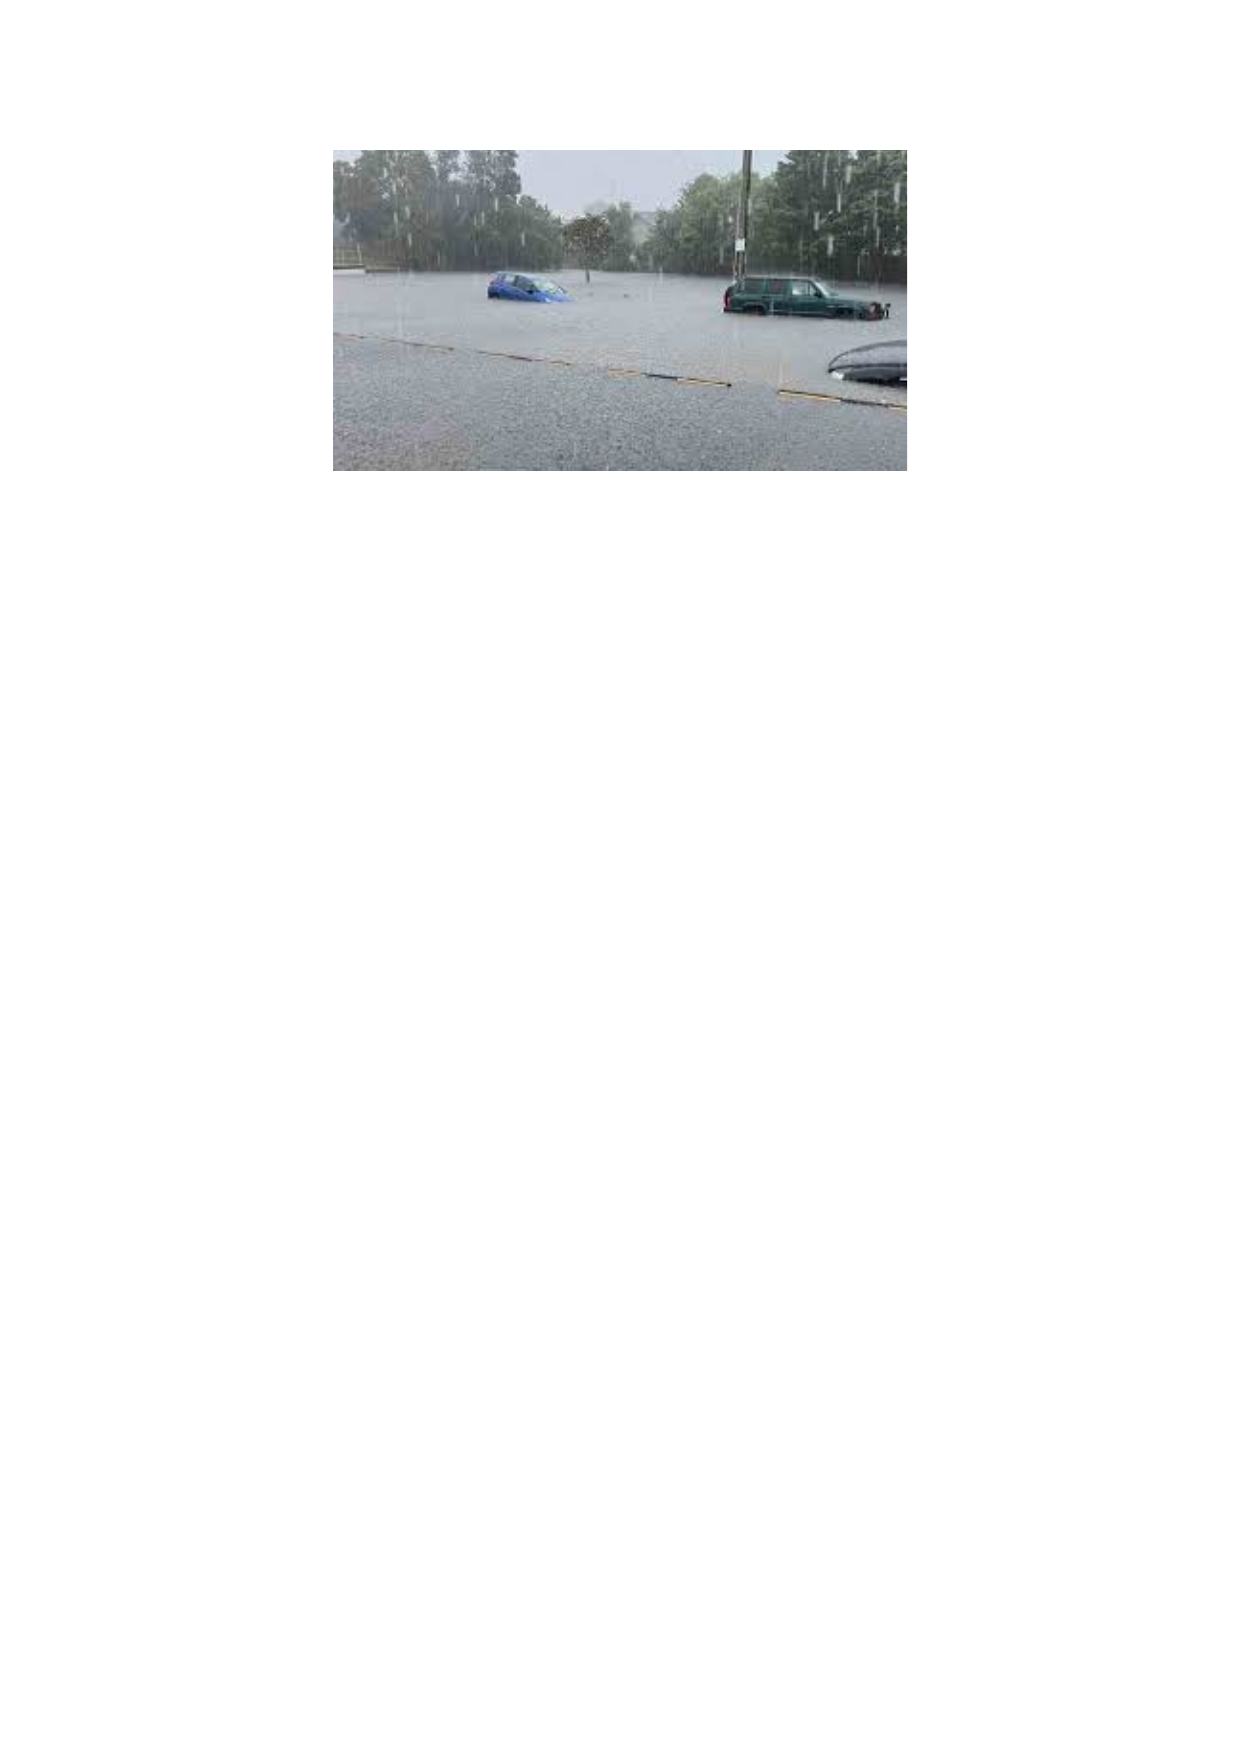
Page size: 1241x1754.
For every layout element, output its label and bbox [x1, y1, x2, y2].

picture [333, 150, 908, 471]
